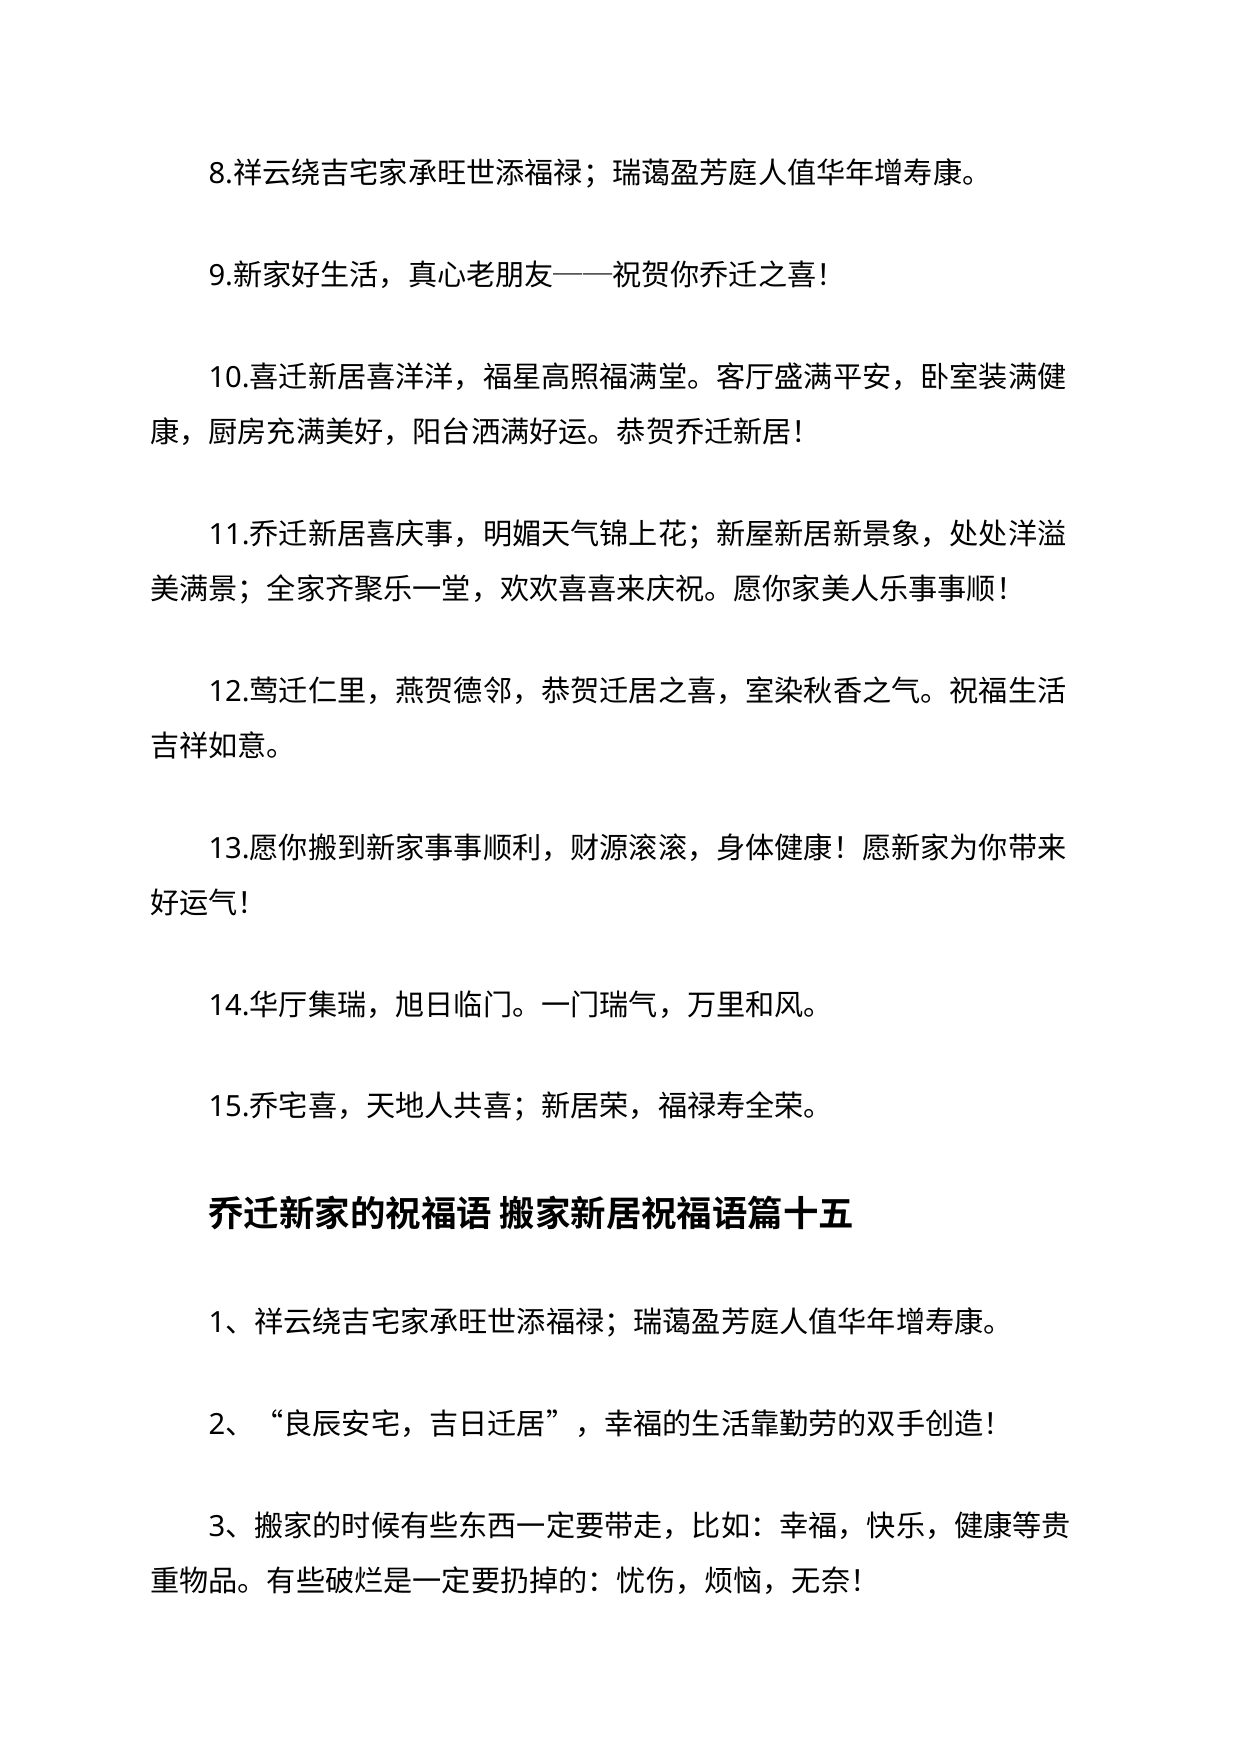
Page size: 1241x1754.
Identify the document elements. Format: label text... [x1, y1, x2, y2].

text 1、祥云绕吉宅家承旺世添福禄；瑞蔼盈芳庭人值华年增寿康。 [150, 1298, 1090, 1341]
text 14.华厅集瑞，旭日临门。一门瑞气，万里和风。 [150, 981, 1090, 1023]
text 13.愿你搬到新家事事顺利，财源滚滚，身体健康！愿新家为你带来好运气！ [150, 824, 1090, 922]
text 乔迁新家的祝福语 搬家新居祝福语篇十五 [150, 1185, 1090, 1236]
text 12.莺迁仁里，燕贺德邻，恭贺迁居之喜，室染秋香之气。祝福生活吉祥如意。 [150, 667, 1090, 765]
text 2、“良辰安宅，吉日迁居”，幸福的生活靠勤劳的双手创造！ [150, 1400, 1090, 1443]
text 9.新家好生活，真心老朋友──祝贺你乔迁之喜！ [150, 252, 1090, 294]
text 10.喜迁新居喜洋洋，福星高照福满堂。客厅盛满平安，卧室装满健康，厨房充满美好，阳台洒满好运。恭贺乔迁新居！ [150, 354, 1090, 451]
text 15.乔宅喜，天地人共喜；新居荣，福禄寿全荣。 [150, 1083, 1090, 1125]
text 11.乔迁新居喜庆事，明媚天气锦上花；新屋新居新景象，处处洋溢美满景；全家齐聚乐一堂，欢欢喜喜来庆祝。愿你家美人乐事事顺！ [150, 511, 1090, 608]
text 8.祥云绕吉宅家承旺世添福禄；瑞蔼盈芳庭人值华年增寿康。 [150, 150, 1090, 192]
text 3、搬家的时候有些东西一定要带走，比如：幸福，快乐，健康等贵重物品。有些破烂是一定要扔掉的：忧伤，烦恼，无奈！ [150, 1502, 1090, 1600]
